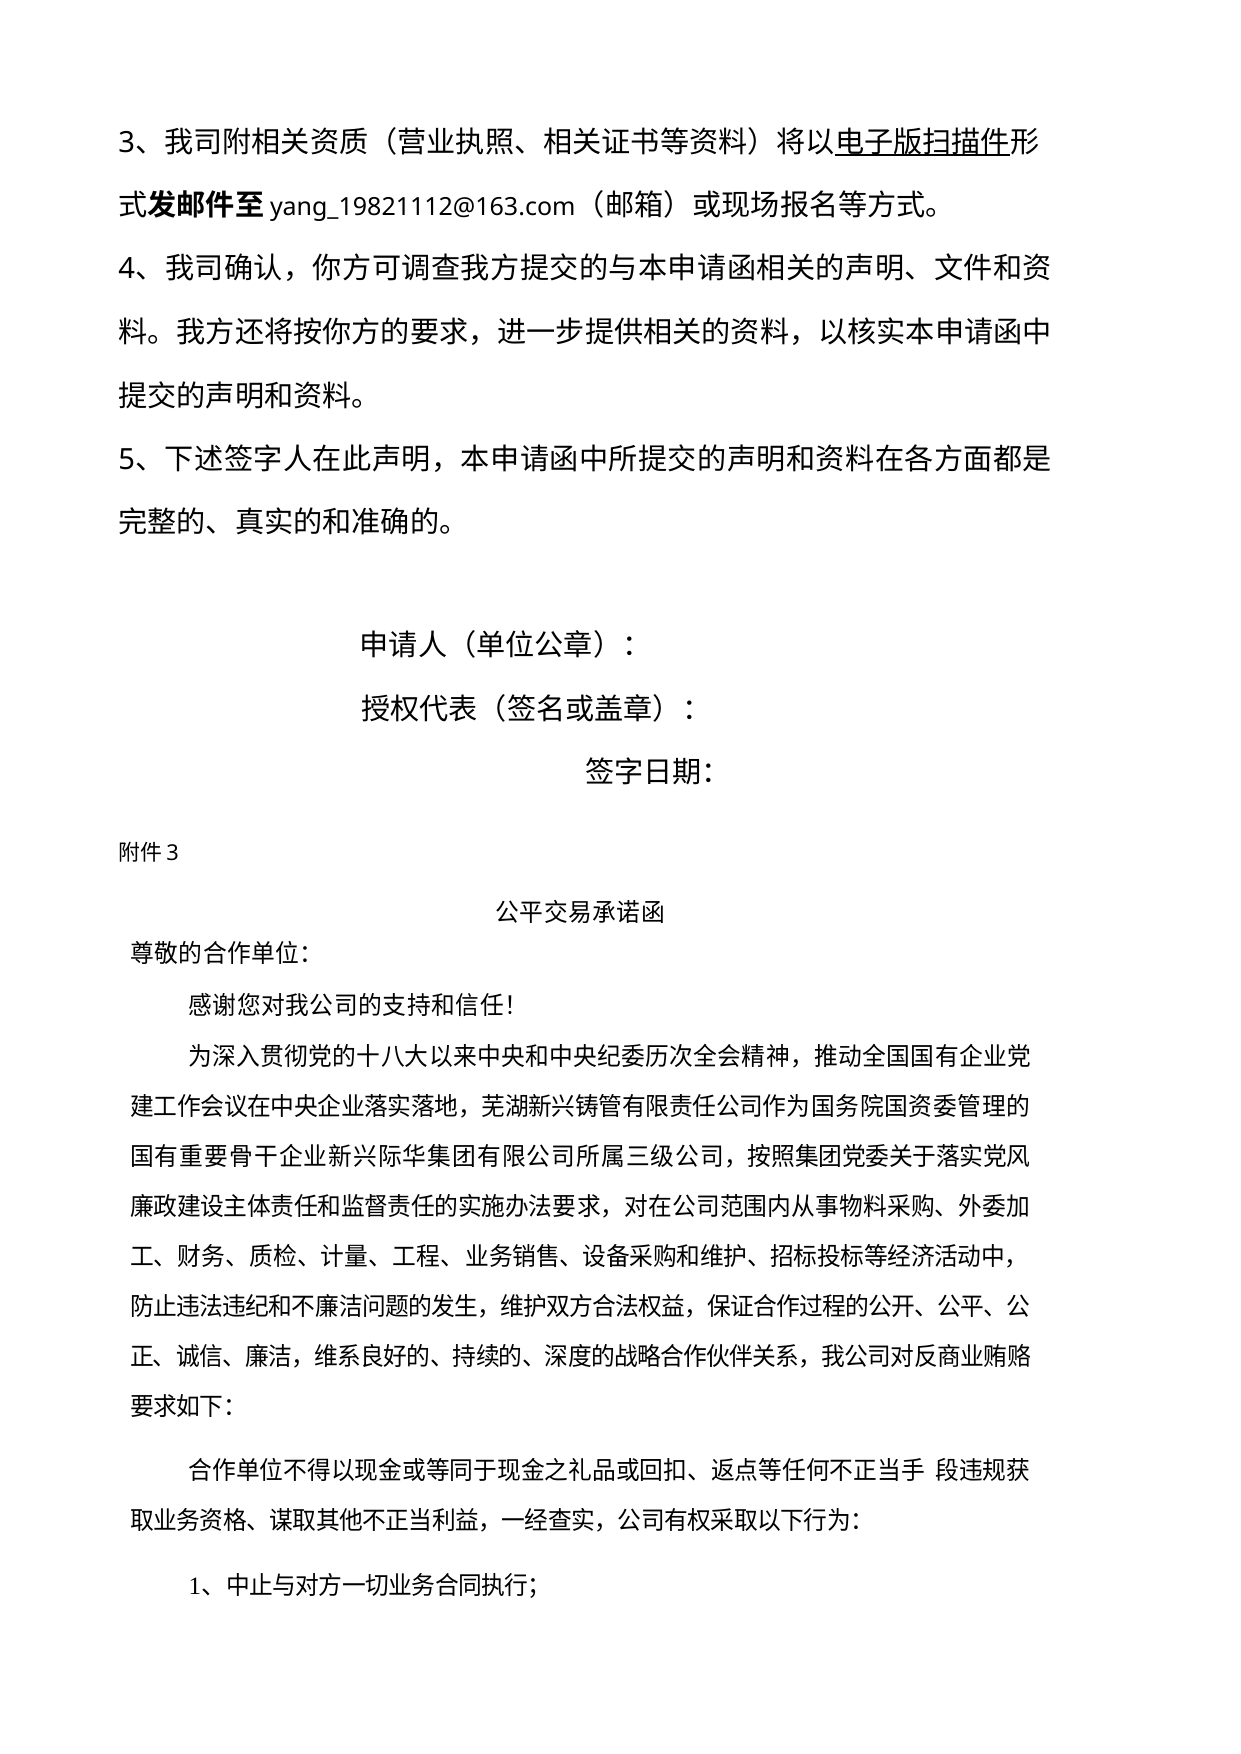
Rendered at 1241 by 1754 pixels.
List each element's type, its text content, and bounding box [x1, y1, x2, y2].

text 签字日期： [118, 749, 1052, 791]
list 中止与对方一切业务合同执行； [130, 1565, 1031, 1601]
text 公平交易承诺函 [118, 873, 1042, 934]
text 为深入贯彻党的十八大以来中央和中央纪委历次全会精神，推动全国国有企业党建工作会议在中央企业落实落地，芜湖新兴铸管有限责任公司作为国务院国资委管理的国有重要骨干企业新兴际华集团有限公司所属三级公司，按照集团党委关于落实党风廉政建设主体责任和监督责任的实施办法要求，对在公司范围内从事物料采购、外委加工、财务、质检、计量、工程、业务销售、设备采购和维护、招标投标等经济活动中，防止违法违纪和不廉洁问题的发生，维护双方合法权益，保证合作过程的公开、公平、公正、诚信、廉洁，维系良好的、持续的、深度的战略合作伙伴关系，我公司对反商业贿赂要求如下： [130, 1036, 1031, 1422]
text 3、我司附相关资质（营业执照、相关证书等资料）将以电子版扫描件形式发邮件至yang_19821112@163.com（邮箱）或现场报名等方式。 [118, 118, 1052, 224]
text 尊敬的合作单位： [130, 934, 1052, 970]
text 合作单位不得以现金或等同于现金之礼品或回扣、返点等任何不正当手 段违规获取业务资格、谋取其他不正当利益，一经查实，公司有权采取以下行为： [130, 1451, 1031, 1537]
text 5、下述签字人在此声明，本申请函中所提交的声明和资料在各方面都是完整的、真实的和准确的。 [118, 436, 1052, 541]
text 授权代表（签名或盖章）： [118, 685, 1052, 728]
text 感谢您对我公司的支持和信任！ [188, 985, 1052, 1021]
text 附件3 [118, 812, 1042, 873]
text 4、我司确认，你方可调查我方提交的与本申请函相关的声明、文件和资料。我方还将按你方的要求，进一步提供相关的资料，以核实本申请函中提交的声明和资料。 [118, 245, 1052, 414]
text 申请人（单位公章）： [118, 622, 1052, 664]
